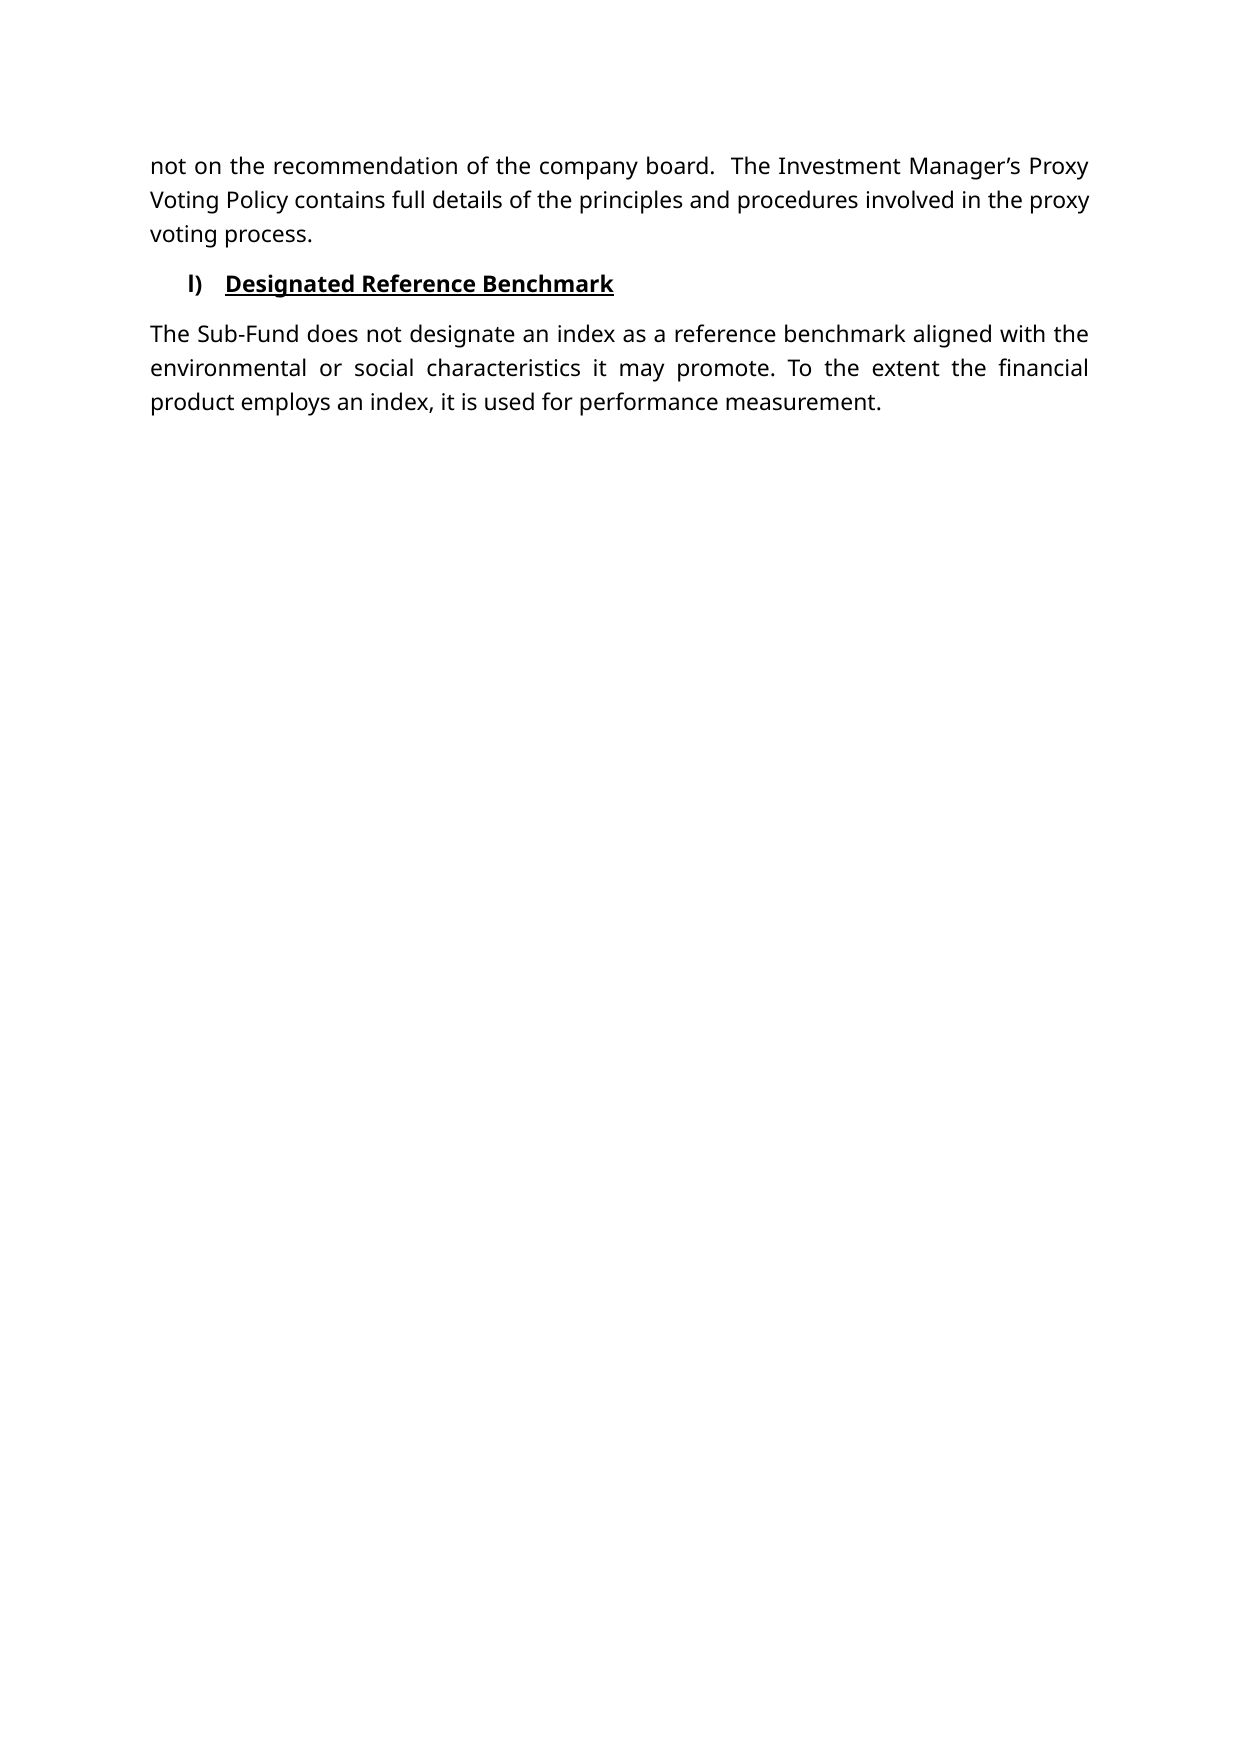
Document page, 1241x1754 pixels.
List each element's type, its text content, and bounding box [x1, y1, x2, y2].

text The Sub-Fund does not designate an index as a reference benchmark aligned with the environmental or social characteristics it may promote. To the extent the financial product employs an index, it is used for performance measurement. [150, 318, 1090, 417]
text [150, 150, 1090, 249]
list Designated Reference Benchmark [187, 268, 1090, 299]
